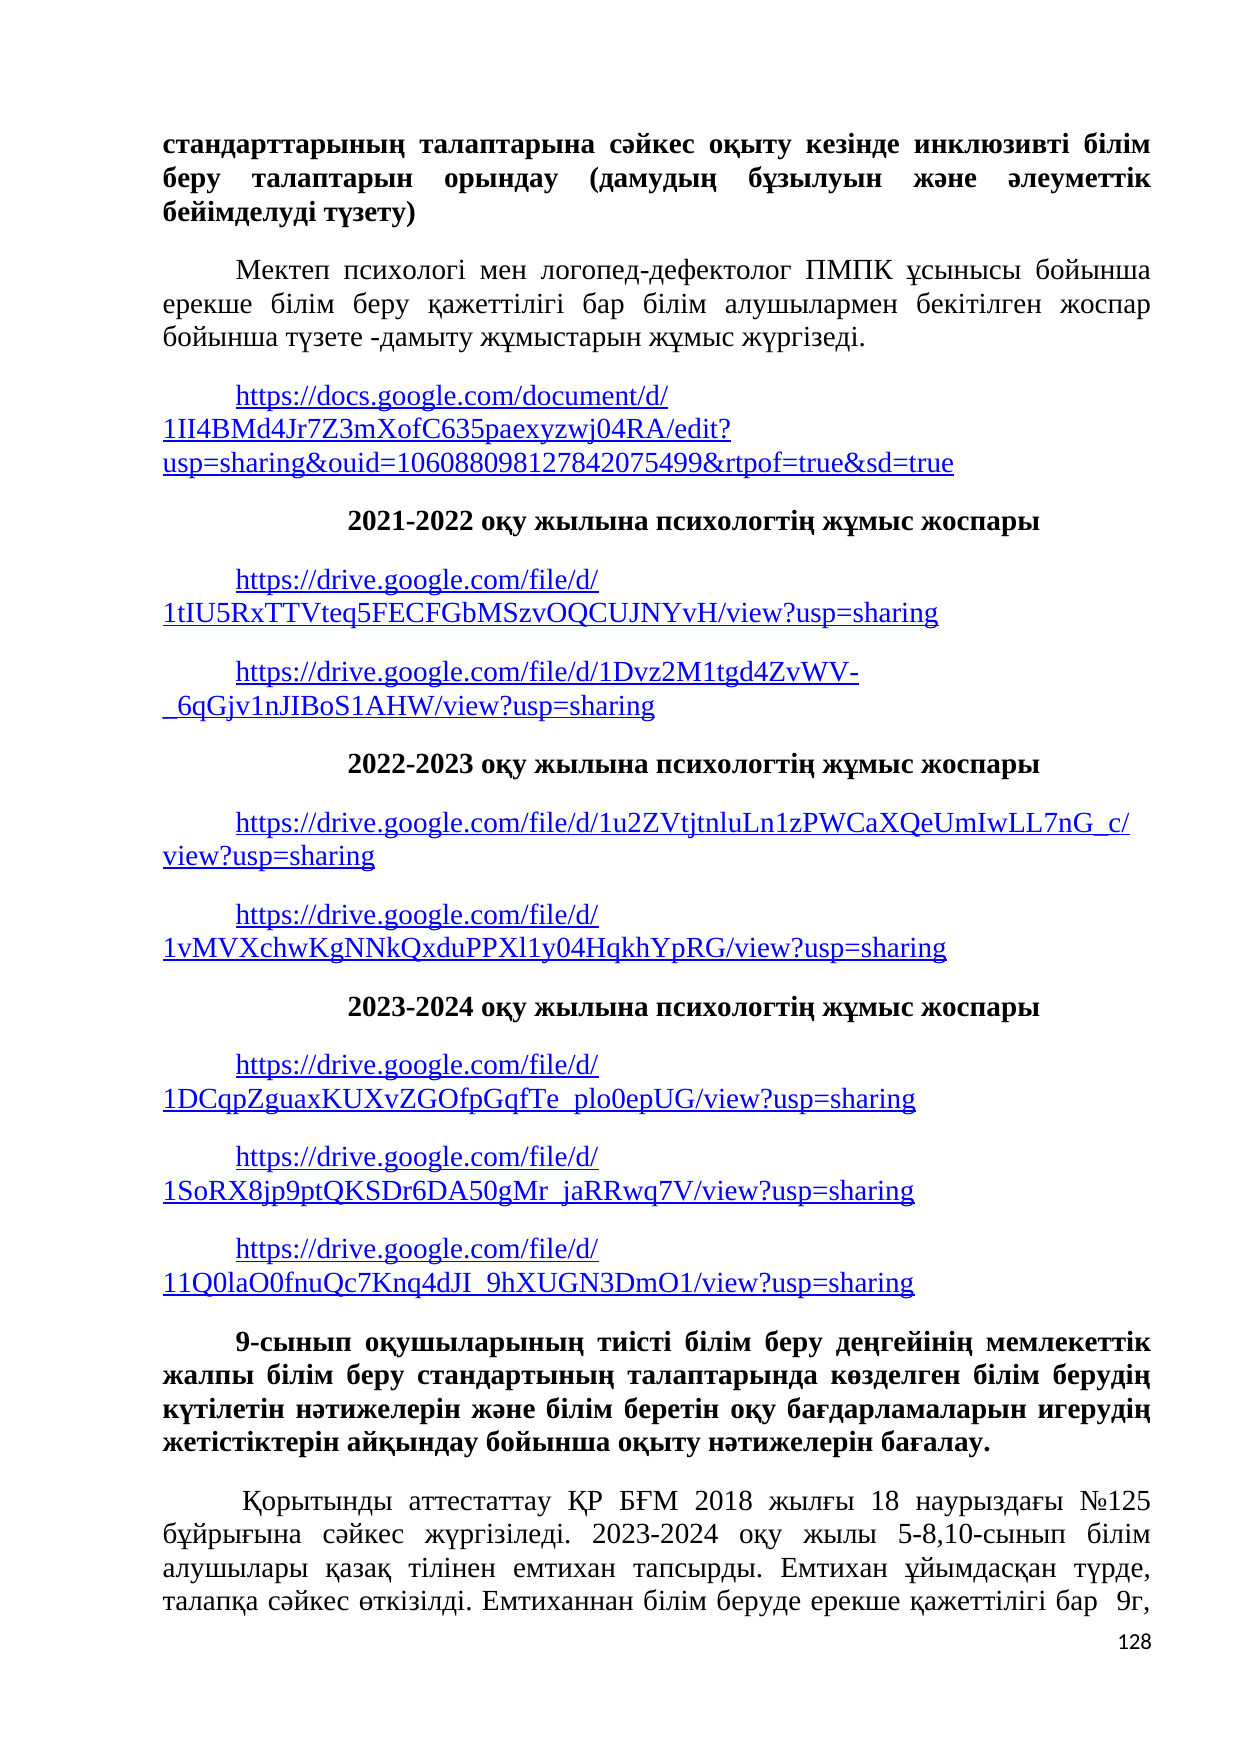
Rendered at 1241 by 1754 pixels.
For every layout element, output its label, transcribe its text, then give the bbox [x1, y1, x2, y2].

text 9-сынып оқушыларының тиісті білім беру деңгейінің мемлекеттік жалпы білім беру стандартының талаптарында көзделген білім берудің күтілетін нәтижелерін және білім беретін оқу бағдарламаларын игерудің жетістіктерін айқындау бойынша оқыту нәтижелерін бағалау. [162, 1324, 1152, 1458]
text https://drive.google.com/file/d/1DCqpZguaxKUXvZGOfpGqfTe_plo0epUG/view?usp=sharing [162, 1047, 1152, 1114]
text 2022-2023 оқу жылына психологтің жұмыс жоспары [162, 746, 1152, 780]
text 2023-2024 оқу жылына психологтің жұмыс жоспары [162, 989, 1152, 1022]
text https://drive.google.com/file/d/1SoRX8jp9ptQKSDr6DA50gMr_jaRRwq7V/view?usp=sharing [162, 1139, 1152, 1207]
text Мектеп психологі мен логопед-дефектолог ПМПК ұсынысы бойынша ерекше білім беру қажеттілігі бар білім алушылармен бекітілген жоспар бойынша түзете -дамыту жұмыстарын жұмыс жүргізеді. [162, 252, 1152, 353]
text https://drive.google.com/file/d/1Dvz2M1tgd4ZvWV-_6qGjv1nJIBoS1AHW/view?usp=sharing [162, 654, 1152, 721]
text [162, 127, 1152, 227]
text https://drive.google.com/file/d/11Q0laO0fnuQc7Knq4dJI_9hXUGN3DmO1/view?usp=sharing [162, 1232, 1152, 1299]
text https://docs.google.com/document/d/1II4BMd4Jr7Z3mXofC635paexyzwj04RA/edit?usp=sharing&ouid=106088098127842075499&rtpof=true&sd=true [162, 378, 1152, 478]
text https://drive.google.com/file/d/1vMVXchwKgNNkQxduPPXl1y04HqkhYpRG/view?usp=sharing [162, 897, 1152, 964]
text https://drive.google.com/file/d/1u2ZVtjtnluLn1zPWCaXQeUmIwLL7nG_c/view?usp=sharing [162, 805, 1152, 872]
text https://drive.google.com/file/d/1tIU5RxTTVteq5FECFGbMSzvOQCUJNYvH/view?usp=sharing [162, 562, 1152, 629]
text 2021-2022 оқу жылына психологтің жұмыс жоспары [162, 503, 1152, 537]
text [162, 1483, 1152, 1617]
